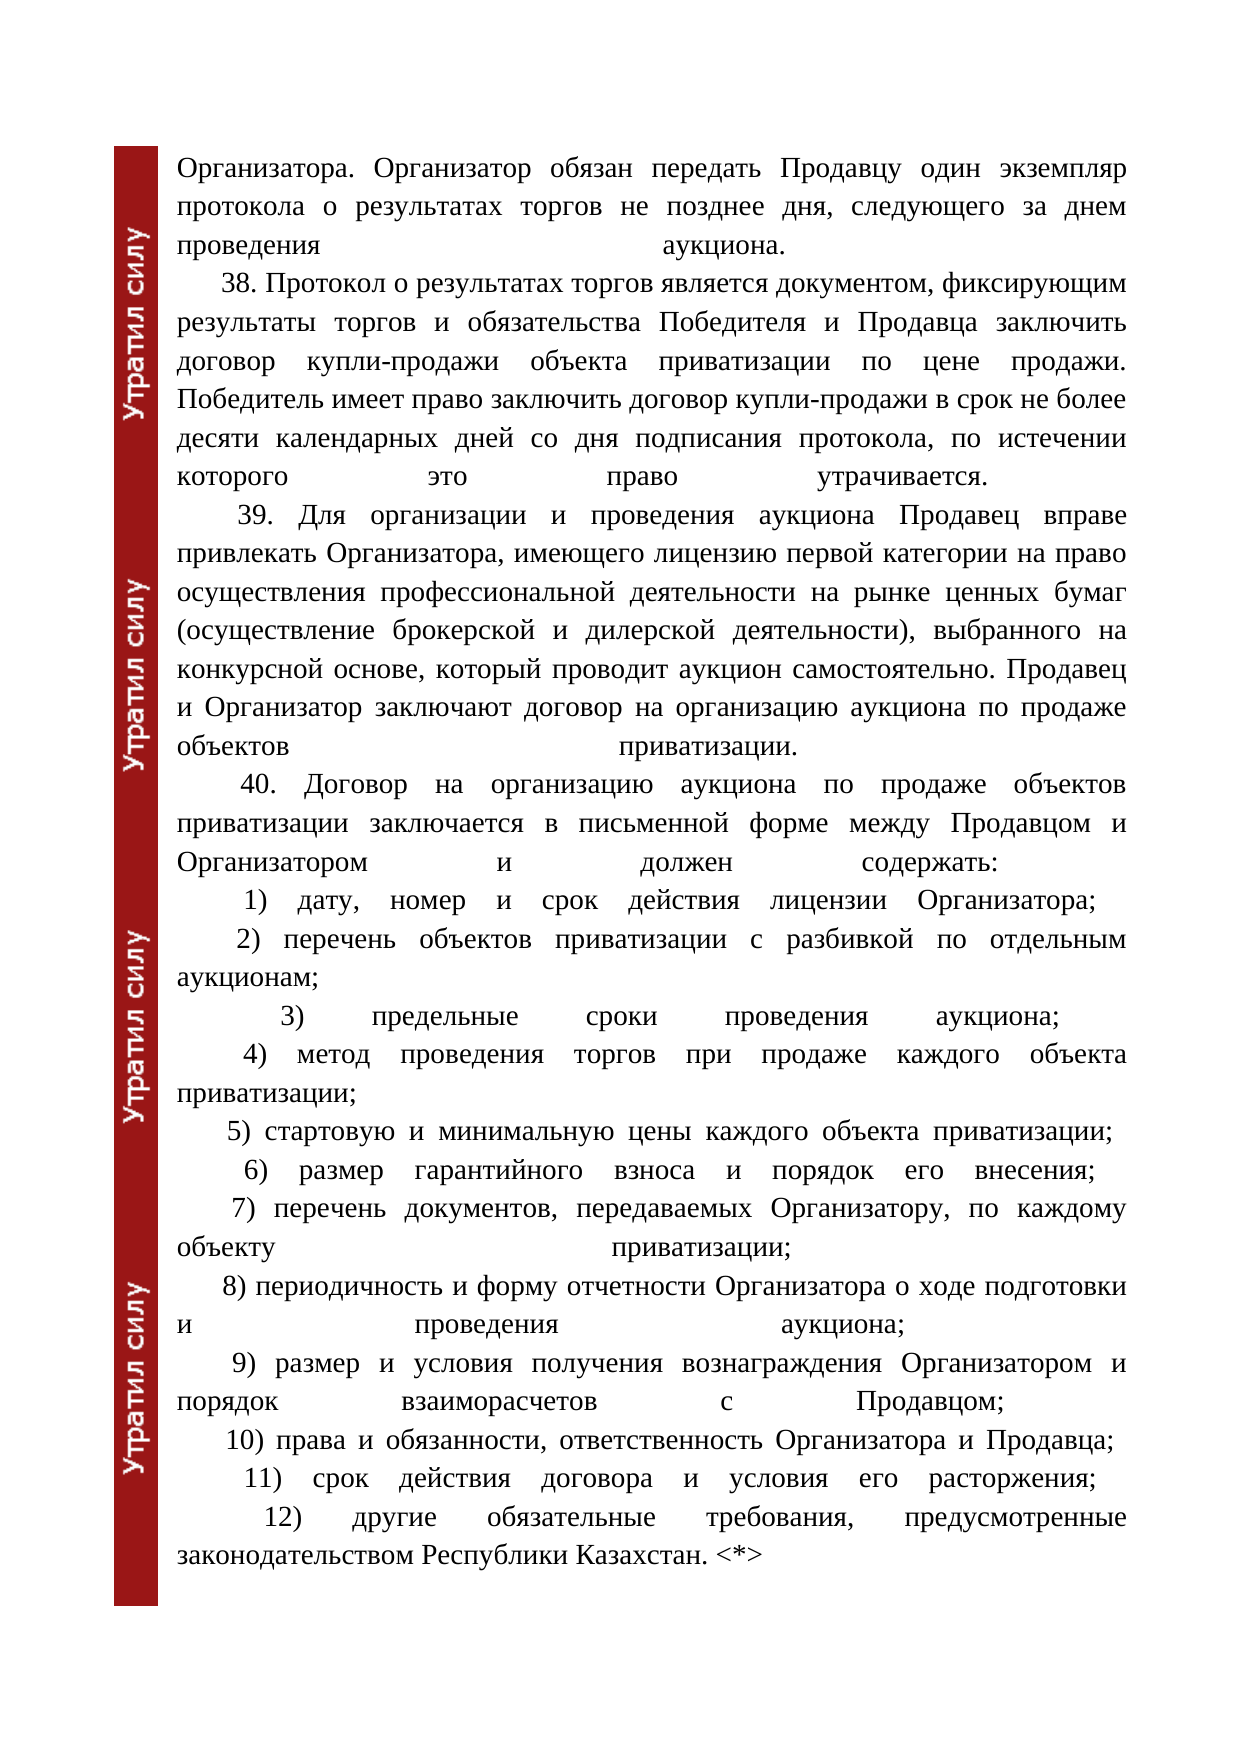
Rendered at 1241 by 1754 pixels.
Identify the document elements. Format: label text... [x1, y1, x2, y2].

picture [114, 146, 158, 150]
picture [114, 1571, 158, 1606]
